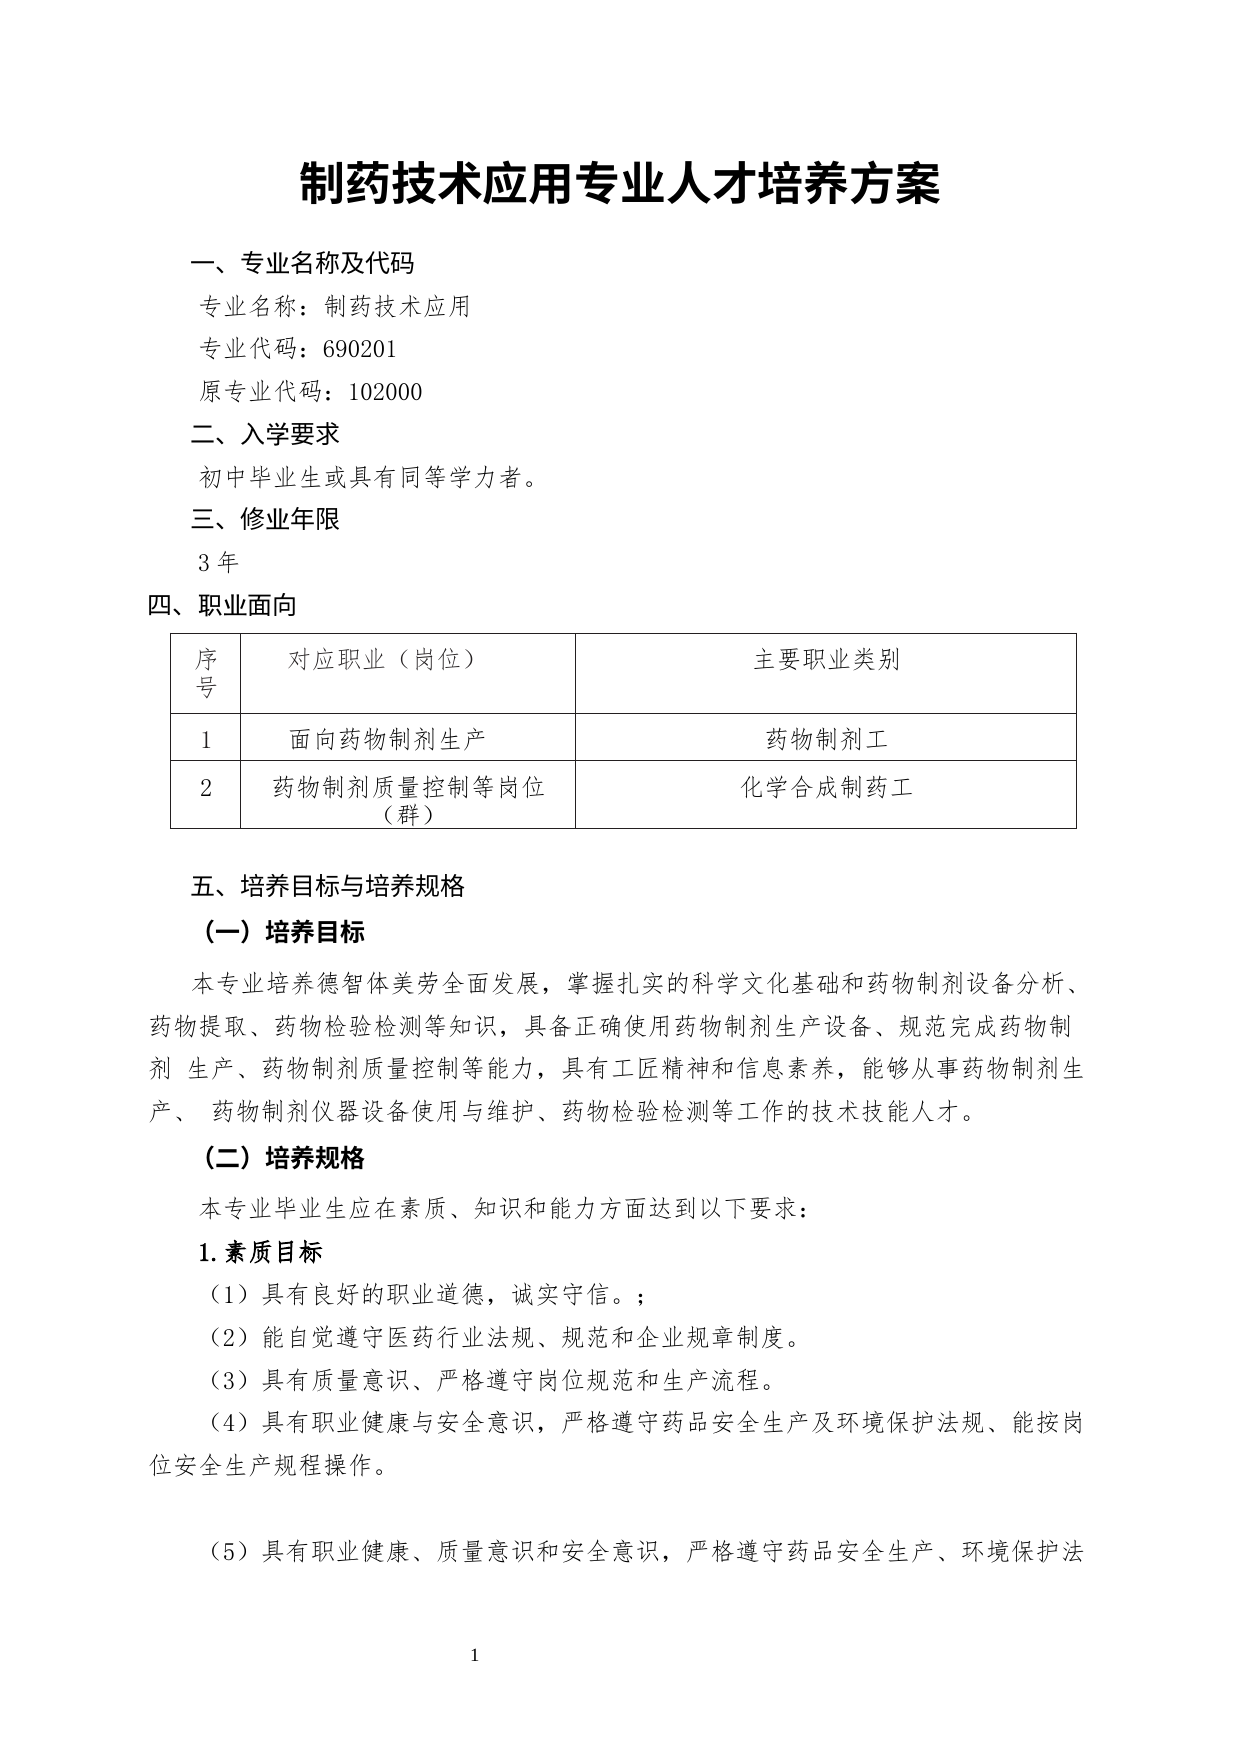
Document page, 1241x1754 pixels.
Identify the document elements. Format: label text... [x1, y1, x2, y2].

text 初中毕业生或具有同等学力者。 [148, 461, 1093, 490]
text 一、专业名称及代码 [148, 247, 1093, 276]
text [148, 1535, 1093, 1564]
text （4）具有职业健康与安全意识，严格遵守药品安全生产及环境保护法规、能按岗位安全生产规程操作。 [148, 1407, 1093, 1478]
text （1）具有良好的职业道德，诚实守信。； [148, 1278, 1093, 1307]
text 二、入学要求 [148, 418, 1093, 447]
text （2）能自觉遵守医药行业法规、规范和企业规章制度。 [148, 1321, 1093, 1350]
table_cell 1 [171, 714, 240, 760]
table_header 序号 [171, 634, 240, 713]
table_header 对应职业（岗位） [241, 634, 575, 713]
table_cell 药物制剂质量控制等岗位（群） [241, 761, 575, 828]
table_cell 面向药物制剂生产 [241, 714, 575, 760]
list 职业面向 [148, 589, 1093, 618]
text 制药技术应用专业人才培养方案 [148, 148, 1093, 214]
text 五、培养目标与培养规格 [148, 870, 1093, 898]
text （二）培养规格 [148, 1138, 1093, 1175]
table_cell 2 [171, 761, 240, 828]
text （3）具有质量意识、严格遵守岗位规范和生产流程。 [148, 1364, 1093, 1393]
text 本专业培养德智体美劳全面发展，掌握扎实的科学文化基础和药物制剂设备分析、 药物提取、药物检验检测等知识，具备正确使用药物制剂生产设备、规范完成药物制剂 生产、药物制剂质量控制等能力，具有工匠精神和信息素养，能够从事药物制剂生产、 药物制剂仪器设备使用与维护、药物检验检测等工作的技术技能人才。 [148, 967, 1093, 1124]
text 本专业毕业生应在素质、知识和能力方面达到以下要求： [148, 1193, 1093, 1221]
text 三、修业年限 [148, 504, 1093, 532]
text 3年 [148, 547, 1093, 575]
table_header 主要职业类别 [576, 634, 1076, 713]
table_cell 化学合成制药工 [576, 761, 1076, 828]
text 原专业代码：102000 [148, 376, 1093, 404]
text 1.素质目标 [148, 1236, 1093, 1264]
text 专业代码：690201 [148, 333, 1093, 361]
text （一）培养目标 [148, 913, 1093, 949]
table_cell 药物制剂工 [576, 714, 1076, 760]
text 专业名称：制药技术应用 [148, 290, 1093, 318]
